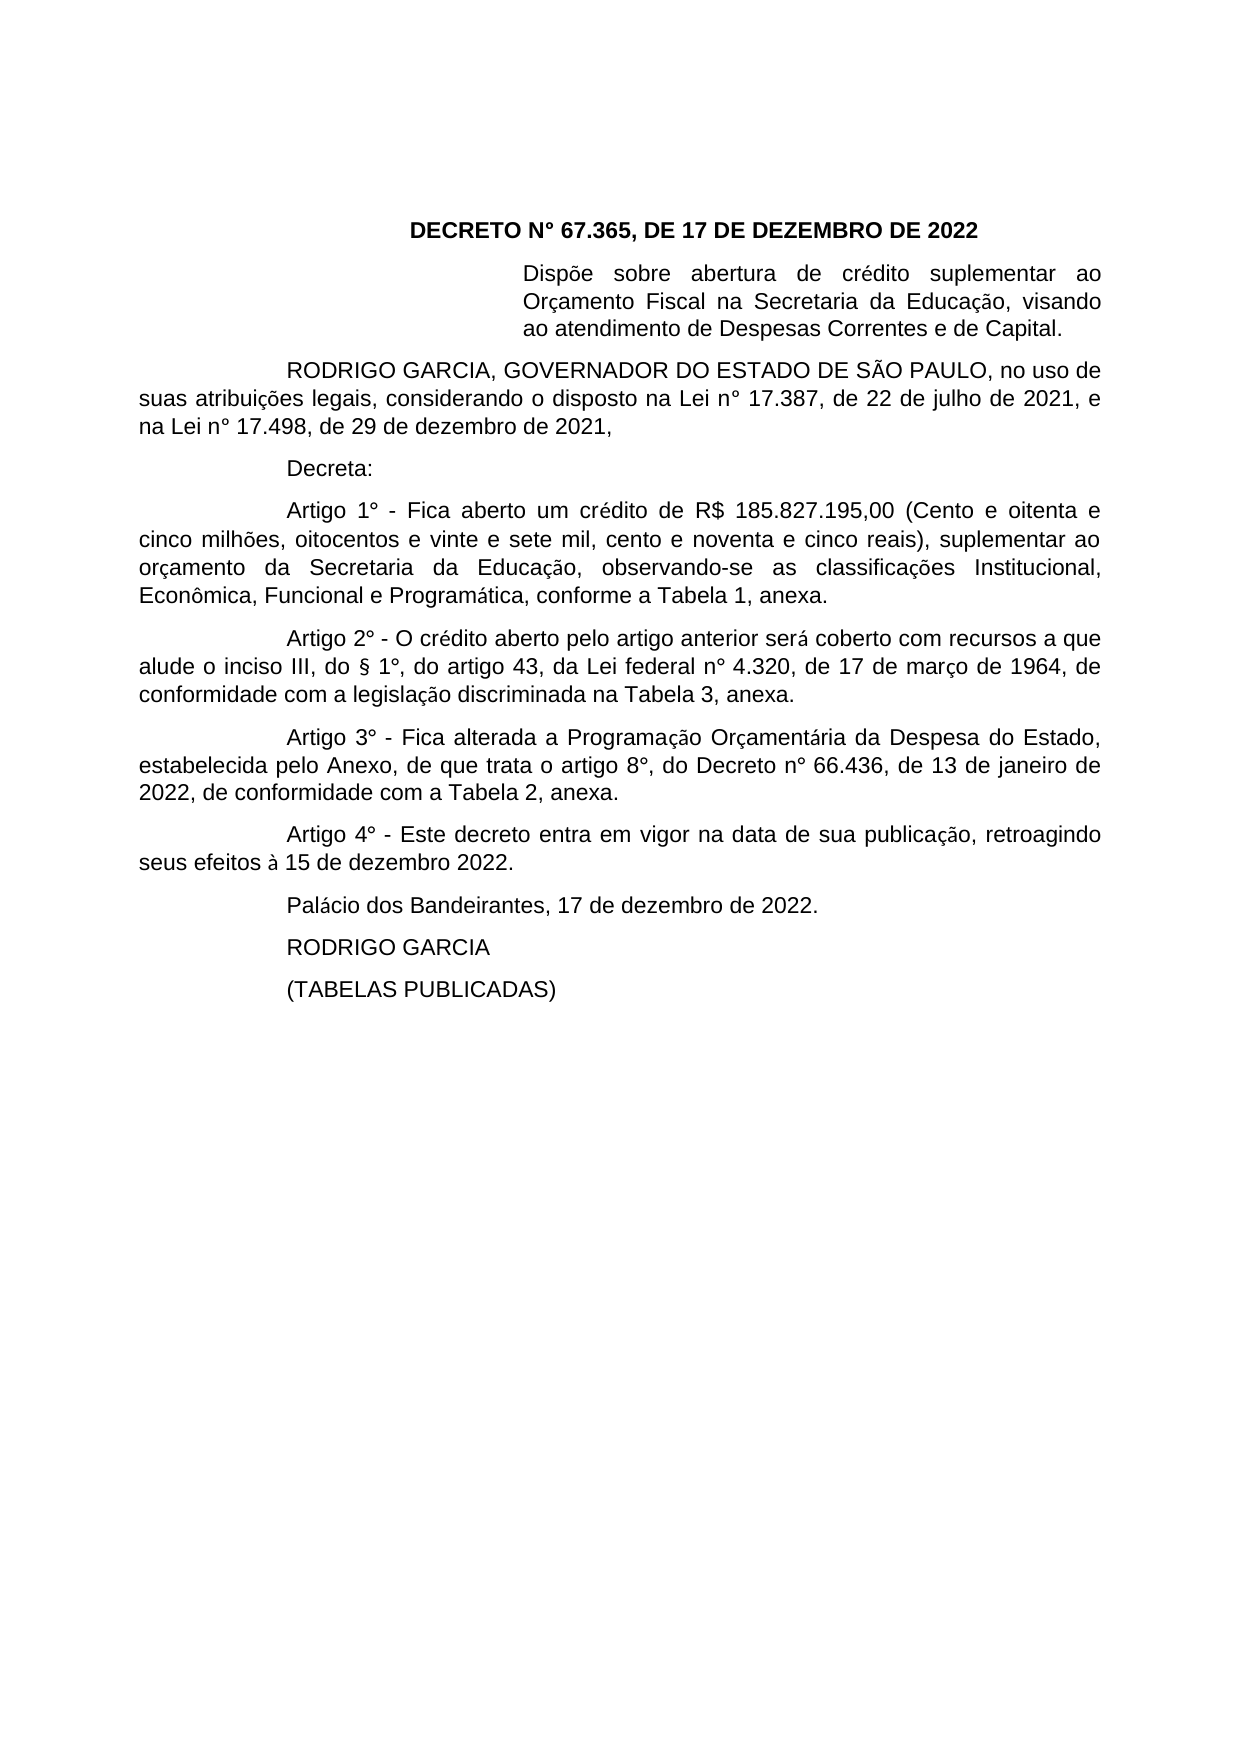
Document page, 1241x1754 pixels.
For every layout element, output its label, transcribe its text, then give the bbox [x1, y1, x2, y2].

text RODRIGO GARCIA [139, 934, 1101, 961]
text Artigo 2° - O crédito aberto pelo artigo anterior será coberto com recursos a que alude o inciso III, do § 1°, do artigo 43, da Lei federal n° 4.320, de 17 de março de 1964, de conformidade com a legislação discriminada na Tabela 3, anexa. [139, 624, 1101, 708]
text Palácio dos Bandeirantes, 17 de dezembro de 2022. [139, 891, 1101, 919]
text RODRIGO GARCIA, GOVERNADOR DO ESTADO DE SÃO PAULO, no uso de suas atribuições legais, considerando o disposto na Lei nº 17.387, de 22 de julho de 2021, e na Lei nº 17.498, de 29 de dezembro de 2021, [139, 356, 1101, 440]
text DECRETO Nº 67.365, DE 17 DE DEZEMBRO DE 2022 [139, 216, 1101, 244]
text (TABELAS PUBLICADAS) [139, 976, 1101, 1002]
text Decreta: [139, 455, 1101, 482]
text Dispõe sobre abertura de crédito suplementar ao Orçamento Fiscal na Secretaria da Educação, visando ao atendimento de Despesas Correntes e de Capital. [523, 259, 1101, 341]
text Artigo 1° - Fica aberto um crédito de R$ 185.827.195,00 (Cento e oitenta e cinco milhões, oitocentos e vinte e sete mil, cento e noventa e cinco reais), suplementar ao orçamento da Secretaria da Educação, observando-se as classificações Institucional, Econômica, Funcional e Programática, conforme a Tabela 1, anexa. [139, 497, 1101, 609]
text Artigo 3° - Fica alterada a Programação Orçamentária da Despesa do Estado, estabelecida pelo Anexo, de que trata o artigo 8°, do Decreto n° 66.436, de 13 de janeiro de 2022, de conformidade com a Tabela 2, anexa. [139, 723, 1101, 805]
text Artigo 4° - Este decreto entra em vigor na data de sua publicação, retroagindo seus efeitos à 15 de dezembro 2022. [139, 820, 1101, 876]
